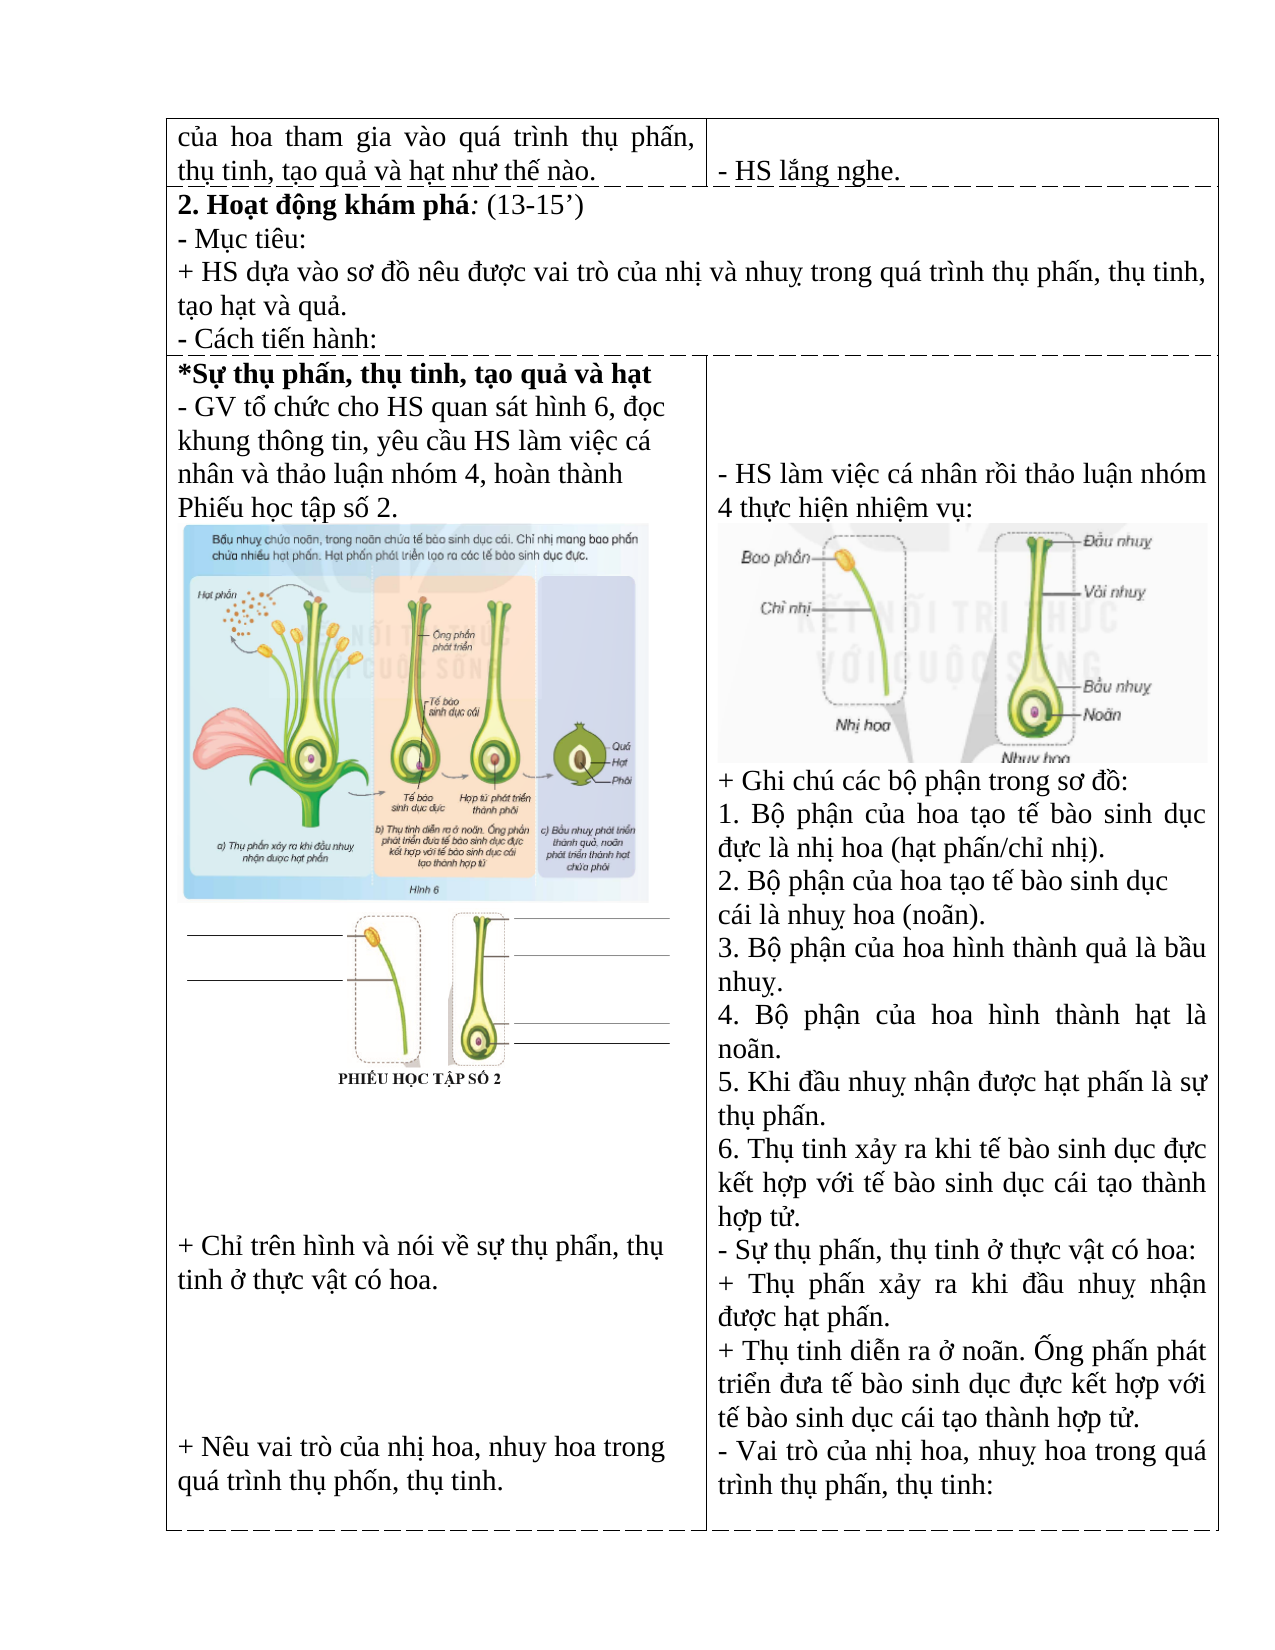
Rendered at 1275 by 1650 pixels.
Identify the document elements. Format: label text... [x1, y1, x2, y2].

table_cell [707, 119, 1218, 186]
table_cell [167, 119, 706, 186]
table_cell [167, 355, 706, 1530]
picture [717, 523, 1208, 763]
picture [177, 523, 697, 1094]
table_cell 2. Hoạt động khám phá: (13-15’) - Mục tiêu: + HS dựa vào sơ đồ nêu được vai trò của nhị và nhuỵ trong quá trình thụ phấn, thụ tinh, tạo hạt và quả. - Cách tiến hành: [167, 186, 1218, 355]
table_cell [707, 355, 1218, 1530]
